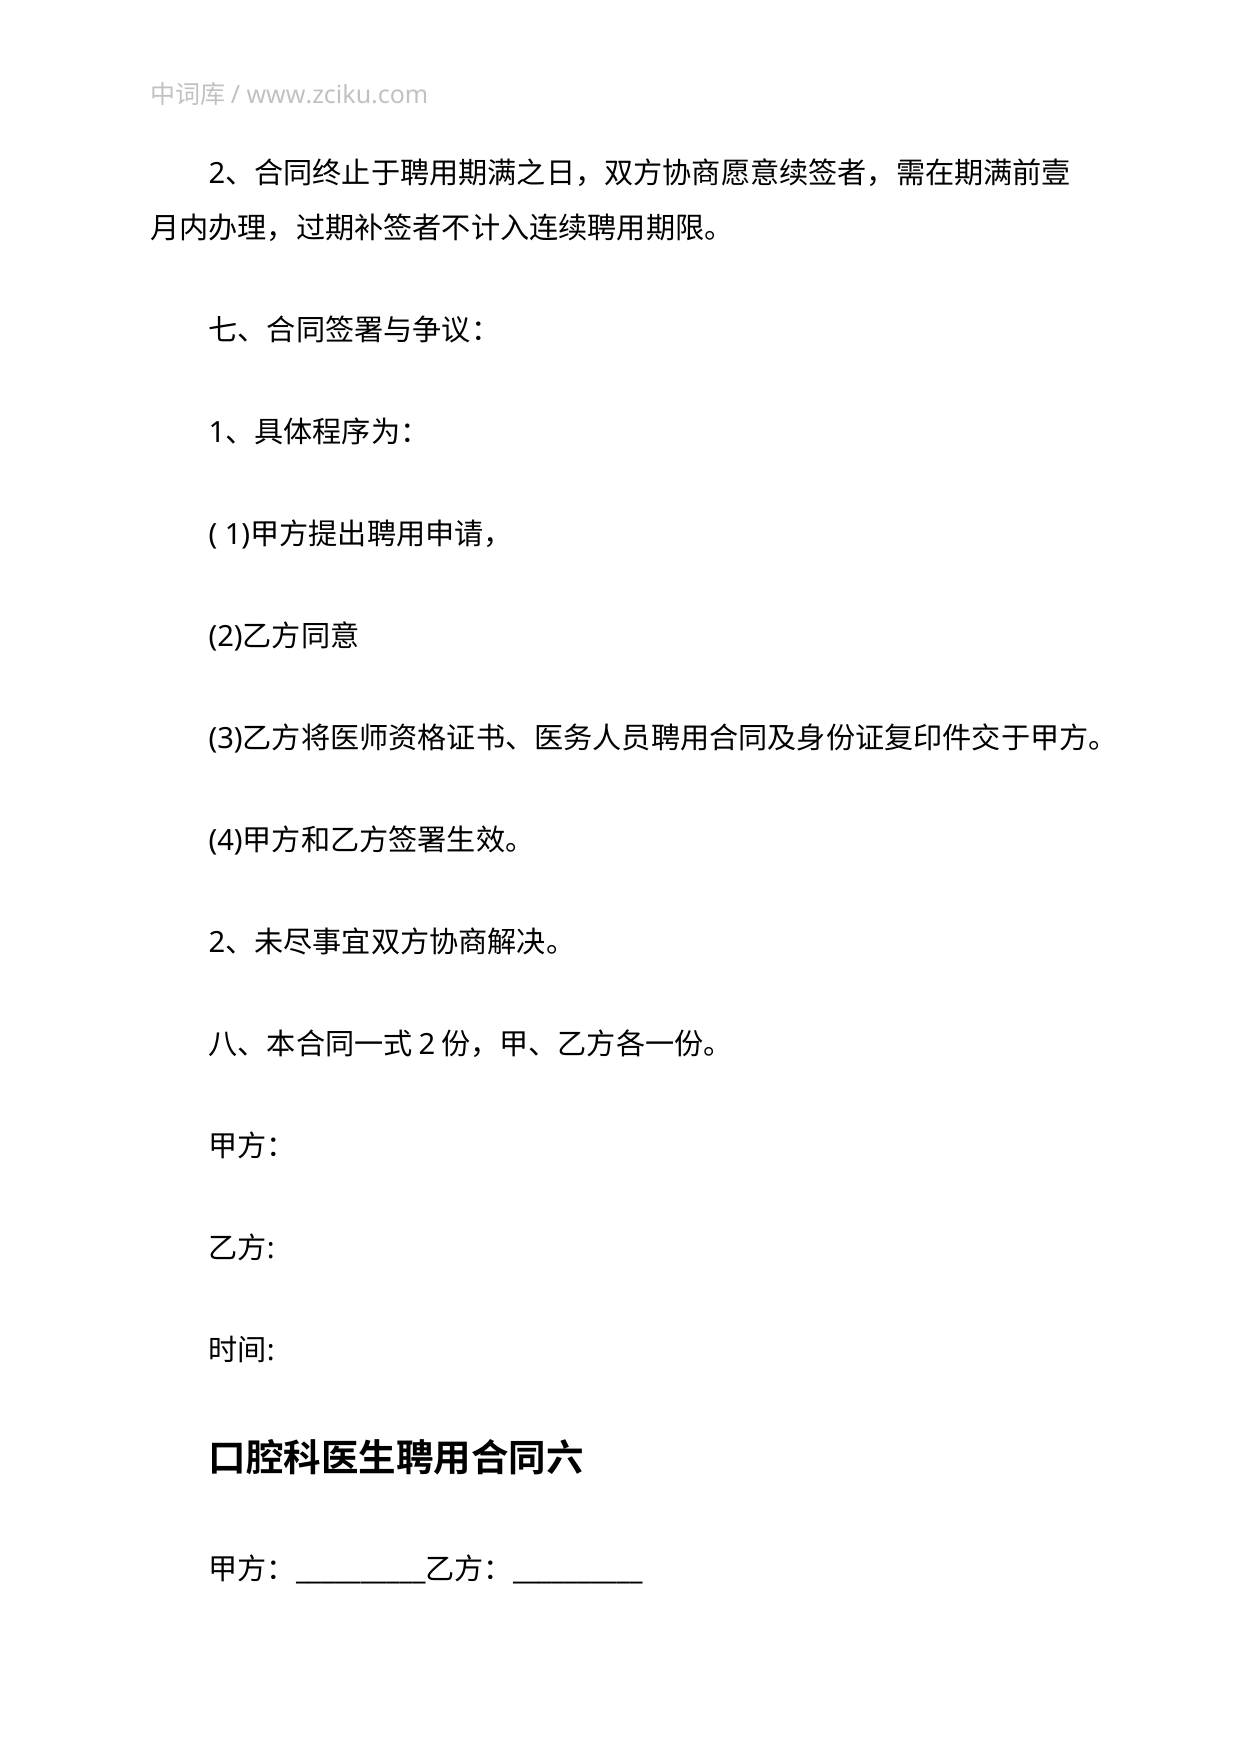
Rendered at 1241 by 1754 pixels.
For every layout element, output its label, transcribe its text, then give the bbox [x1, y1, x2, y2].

text 乙方: [150, 1224, 1090, 1267]
text (2)乙方同意 [150, 612, 1090, 655]
text ( 1)甲方提出聘用申请， [150, 511, 1090, 553]
text (3)乙方将医师资格证书、医务人员聘用合同及身份证复印件交于甲方。 [150, 714, 1090, 757]
text 八、本合同一式2份，甲、乙方各一份。 [150, 1020, 1090, 1063]
text 口腔科医生聘用合同六 [150, 1428, 1090, 1482]
text 甲方： [150, 1122, 1090, 1165]
text (4)甲方和乙方签署生效。 [150, 816, 1090, 859]
text 2、合同终止于聘用期满之日，双方协商愿意续签者，需在期满前壹月内办理，过期补签者不计入连续聘用期限。 [150, 150, 1090, 247]
text 时间: [150, 1326, 1090, 1368]
text 甲方：__________乙方：__________ [150, 1546, 1090, 1588]
text 1、具体程序为： [150, 408, 1090, 451]
text 2、未尽事宜双方协商解决。 [150, 918, 1090, 961]
text 七、合同签署与争议： [150, 307, 1090, 349]
